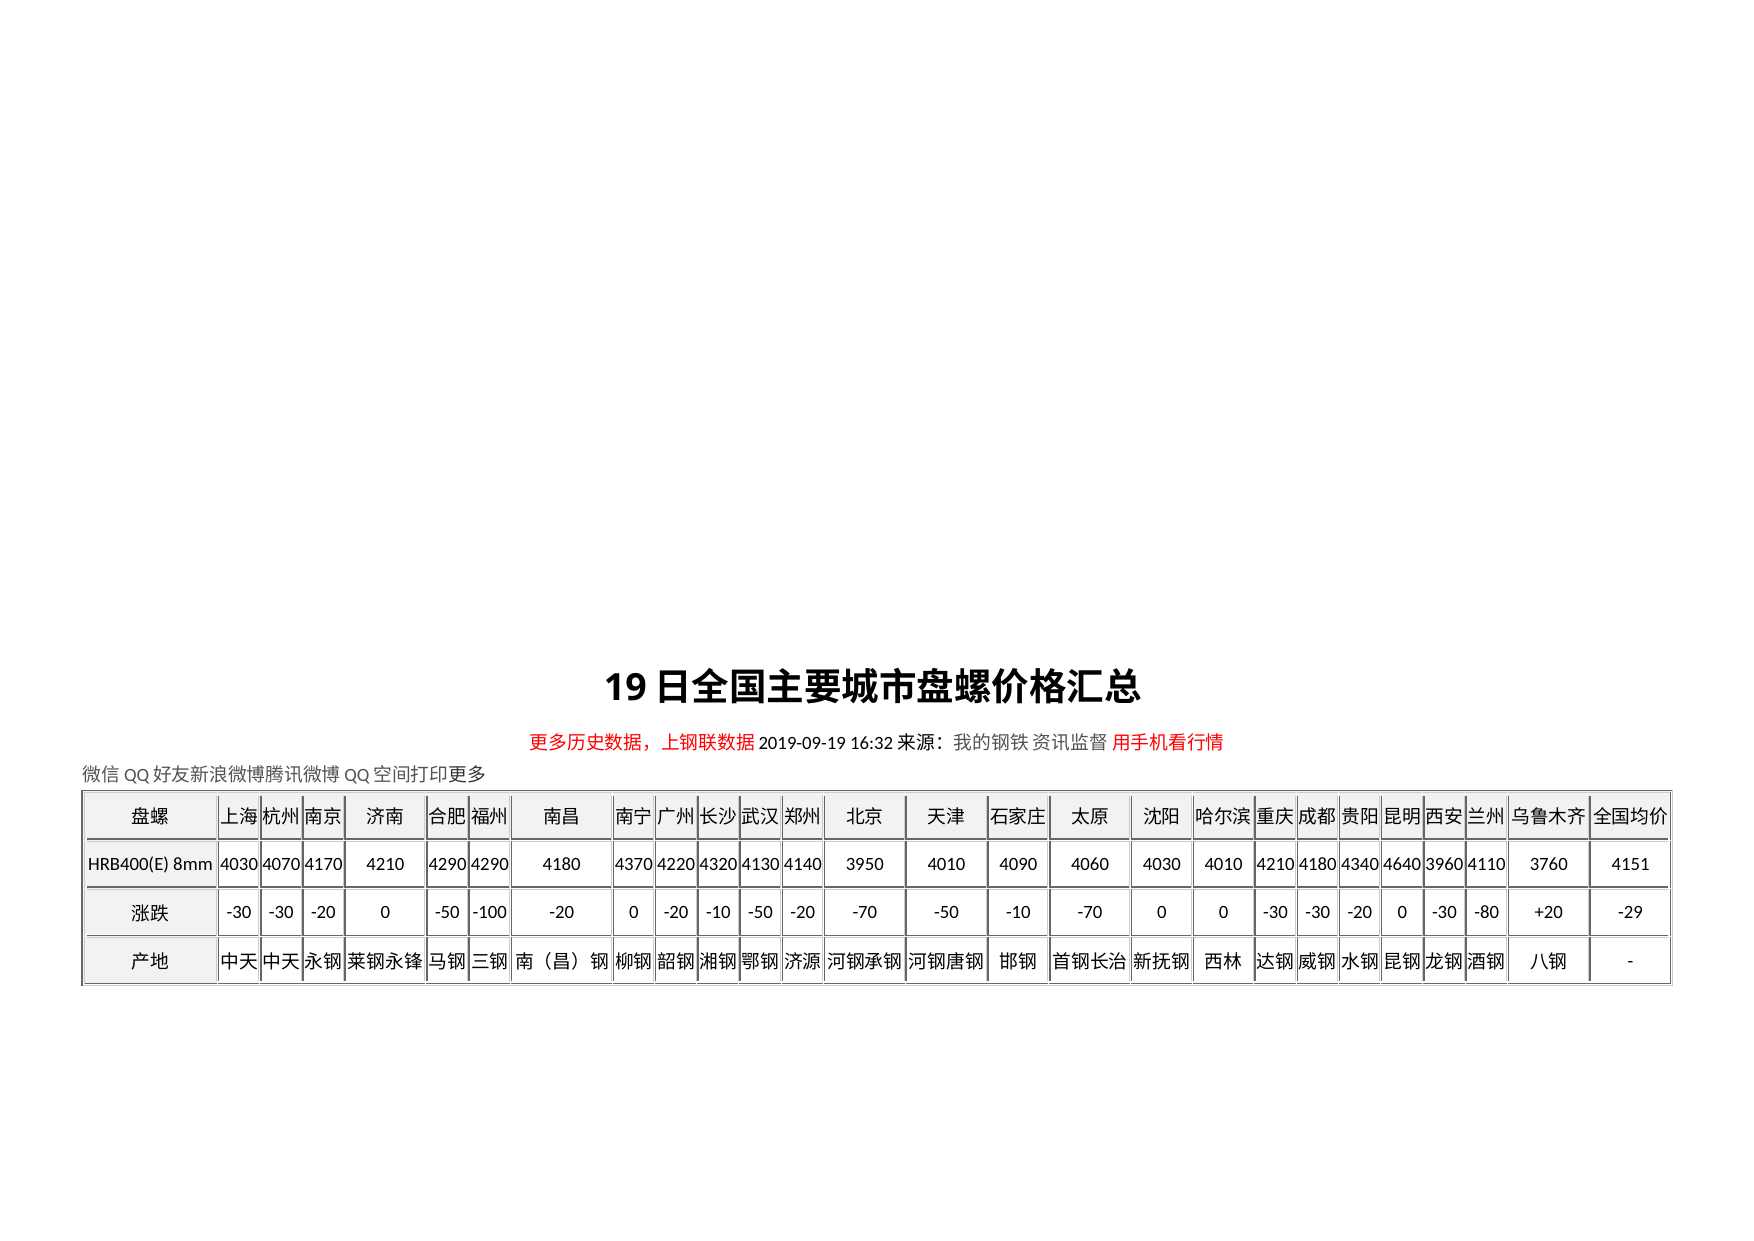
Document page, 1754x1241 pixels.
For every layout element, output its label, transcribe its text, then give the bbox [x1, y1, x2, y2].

table_cell 南（昌）钢 [511, 938, 612, 983]
table_cell 4130 [741, 842, 780, 886]
table_header 沈阳 [1131, 793, 1192, 838]
table_cell -30 [262, 890, 301, 934]
table_cell -29 [1591, 886, 1670, 934]
table_header 合肥 [426, 793, 468, 838]
table_cell -30 [1425, 890, 1464, 934]
table_header 北京 [824, 793, 905, 838]
table_cell -10 [699, 890, 738, 934]
table_cell 邯钢 [987, 935, 1049, 983]
table_cell 韶钢 [655, 938, 697, 983]
table_header 南昌 [511, 793, 612, 838]
table_cell 达钢 [1254, 938, 1296, 983]
table_cell HRB400(E) 8mm [85, 838, 216, 886]
table_cell 4070 [262, 842, 301, 886]
table_header 南宁 [613, 793, 655, 838]
table_cell 产地 [85, 935, 218, 983]
table_cell 4210 [346, 842, 424, 886]
table_header 天津 [905, 793, 987, 838]
table_header 上海 [218, 791, 260, 838]
subtitle 19日全国主要城市盘螺价格汇总 [83, 652, 1671, 717]
table_header 广州 [655, 791, 697, 838]
table_cell 4030 [219, 842, 258, 886]
table_cell 涨跌 [85, 886, 216, 934]
table_cell -70 [825, 890, 904, 934]
table_cell 湘钢 [697, 938, 739, 983]
table_header 全国均价 [1589, 793, 1670, 838]
table_header 盘螺 [85, 793, 218, 838]
table_cell -20 [304, 890, 343, 934]
table_cell 4030 [1132, 842, 1191, 886]
table_cell 三钢 [468, 938, 511, 983]
table_cell 新抚钢 [1131, 938, 1192, 983]
table_cell 河钢承钢 [824, 938, 905, 983]
table_cell -30 [219, 890, 258, 934]
table_cell -20 [783, 890, 822, 934]
table_header 西安 [1423, 793, 1465, 838]
text 微信QQ好友新浪微博腾讯微博QQ空间打印更多 [83, 757, 1671, 790]
table_cell 3960 [1425, 842, 1464, 886]
table_header 乌鲁木齐 [1508, 793, 1589, 838]
table_cell -30 [1256, 890, 1295, 934]
table_cell 4010 [907, 842, 986, 886]
table_cell +20 [1509, 890, 1588, 934]
table_header 成都 [1296, 793, 1338, 838]
table_cell 4010 [1194, 842, 1253, 886]
table_cell 马钢 [426, 938, 468, 983]
table_cell -80 [1467, 890, 1506, 934]
table_cell 4340 [1340, 842, 1379, 886]
table_header 杭州 [260, 793, 302, 838]
table_cell -50 [428, 890, 467, 934]
table_header 郑州 [781, 793, 824, 838]
table_cell 4140 [783, 842, 822, 886]
table_cell 3950 [825, 842, 904, 886]
table_cell 4210 [1256, 842, 1295, 886]
table_cell 4290 [428, 842, 467, 886]
table_cell - [1589, 935, 1670, 983]
table_header 福州 [468, 793, 511, 838]
table_cell 4110 [1467, 842, 1506, 886]
table_cell -20 [656, 890, 696, 934]
table_cell 4320 [699, 842, 738, 886]
table_cell 威钢 [1296, 938, 1338, 983]
table_cell -100 [470, 890, 509, 934]
table_cell 昆钢 [1381, 938, 1423, 983]
table_cell -20 [512, 890, 611, 934]
table_cell 柳钢 [613, 938, 655, 983]
table_cell 0 [1132, 890, 1191, 934]
table_cell 4180 [512, 842, 611, 886]
table_header 贵阳 [1339, 793, 1381, 838]
table_cell 酒钢 [1465, 938, 1508, 983]
table_cell -70 [1051, 890, 1129, 934]
table_header 太原 [1049, 793, 1131, 838]
table_cell 首钢长治 [1049, 938, 1131, 983]
table_cell 中天 [260, 938, 302, 983]
table_cell 河钢唐钢 [905, 938, 987, 983]
table_cell 3760 [1509, 842, 1588, 886]
table_cell 鄂钢 [739, 938, 781, 983]
table_header 南京 [302, 793, 344, 838]
table_cell 八钢 [1508, 938, 1589, 983]
table_cell 4060 [1051, 842, 1129, 886]
table_cell 4151 [1591, 838, 1670, 886]
table_header 昆明 [1381, 791, 1423, 838]
table_cell 西林 [1193, 938, 1254, 983]
table_header 兰州 [1465, 793, 1508, 838]
table_cell -30 [1298, 890, 1337, 934]
table_cell -50 [741, 890, 780, 934]
table_cell 0 [614, 890, 653, 934]
table_cell 中天 [218, 935, 260, 983]
table_header 石家庄 [987, 791, 1049, 838]
table_header 长沙 [697, 791, 739, 838]
table_cell 龙钢 [1423, 938, 1465, 983]
table_cell 0 [1382, 890, 1422, 934]
table_cell 4180 [1298, 842, 1337, 886]
table_cell 4370 [614, 842, 653, 886]
table_header 哈尔滨 [1193, 791, 1254, 838]
table_cell 4170 [304, 842, 343, 886]
table_cell 4290 [470, 842, 509, 886]
table_cell -20 [1340, 890, 1379, 934]
table_cell 0 [346, 890, 424, 934]
table_cell 莱钢永锋 [344, 935, 426, 983]
table_cell -50 [907, 890, 986, 934]
table_cell 永钢 [302, 938, 344, 983]
text 更多历史数据，上钢联数据2019-09-19 16:32 来源：我的钢铁 资讯监督 用手机看行情 [83, 725, 1671, 757]
table_cell 4090 [989, 842, 1047, 886]
table_cell 4220 [656, 842, 696, 886]
table_cell 0 [1194, 890, 1253, 934]
table_header 重庆 [1254, 793, 1296, 838]
table_cell 济源 [781, 938, 824, 983]
table_cell 4640 [1382, 842, 1422, 886]
table_cell 水钢 [1339, 938, 1381, 983]
table_header 武汉 [739, 793, 781, 838]
table_cell -10 [989, 890, 1047, 934]
table_header 济南 [344, 791, 426, 838]
